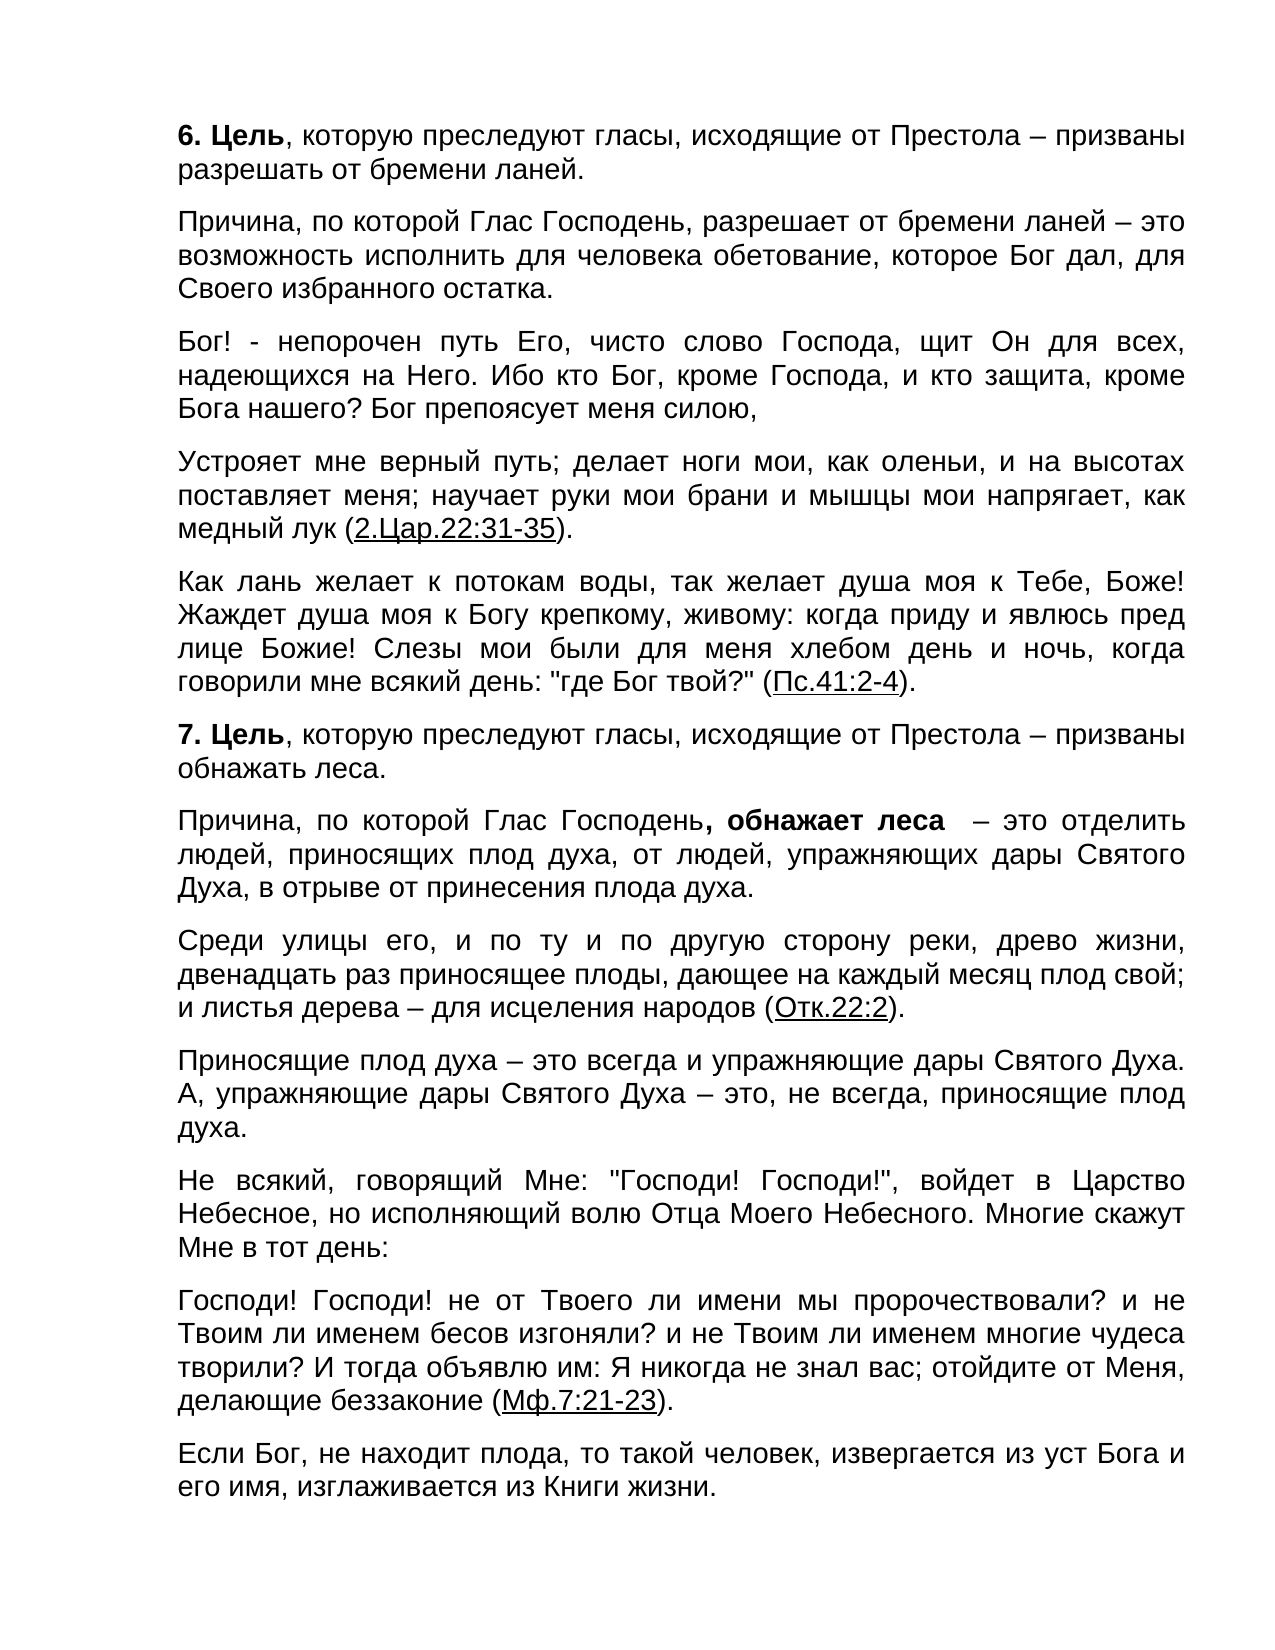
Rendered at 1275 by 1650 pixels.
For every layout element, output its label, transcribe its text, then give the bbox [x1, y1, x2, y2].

text Приносящие плод духа – это всегда и упражняющие дары Святого Духа. А, упражняющие дары Святого Духа – это, не всегда, приносящие плод духа. [177, 1043, 1186, 1143]
text Как лань желает к потокам воды, так желает душа моя к Тебе, Боже! Жаждет душа моя к Богу крепкому, живому: когда приду и явлюсь пред лице Божие! Слезы мои были для меня хлебом день и ночь, когда говорили мне всякий день: "где Бог твой?" (Пс.41:2-4). [177, 564, 1186, 698]
text Устрояет мне верный путь; делает ноги мои, как оленьи, и на высотах поставляет меня; научает руки мои брани и мышцы мои напрягает, как медный лук (2.Цар.22:31-35). [177, 444, 1186, 544]
text Не всякий, говорящий Мне: "Господи! Господи!", войдет в Царство Небесное, но исполняющий волю Отца Моего Небесного. Многие скажут Мне в тот день: [177, 1163, 1186, 1263]
text Причина, по которой Глас Господень, обнажает леса – это отделить людей, приносящих плод духа, от людей, упражняющих дары Святого Духа, в отрыве от принесения плода духа. [177, 803, 1186, 904]
text Среди улицы его, и по ту и по другую сторону реки, древо жизни, двенадцать раз приносящее плоды, дающее на каждый месяц плод свой; и листья дерева – для исцеления народов (Отк.22:2). [177, 923, 1186, 1024]
text Причина, по которой Глас Господень, разрешает от бремени ланей – это возможность исполнить для человека обетование, которое Бог дал, для Своего избранного остатка. [177, 204, 1186, 305]
text 7. Цель, которую преследуют гласы, исходящие от Престола – призваны обнажать леса. [177, 717, 1186, 784]
text Господи! Господи! не от Твоего ли имени мы пророчествовали? и не Твоим ли именем бесов изгоняли? и не Твоим ли именем многие чудеса творили? И тогда объявлю им: Я никогда не знал вас; отойдите от Меня, делающие беззаконие (Мф.7:21-23). [177, 1282, 1186, 1417]
text Если Бог, не находит плода, то такой человек, извергается из уст Бога и его имя, изглаживается из Книги жизни. [177, 1436, 1186, 1503]
text 6. Цель, которую преследуют гласы, исходящие от Престола – призваны разрешать от бремени ланей. [177, 118, 1186, 185]
text Бог! - непорочен путь Его, чисто слово Господа, щит Он для всех, надеющихся на Него. Ибо кто Бог, кроме Господа, и кто защита, кроме Бога нашего? Бог препоясует меня силою, [177, 324, 1186, 425]
